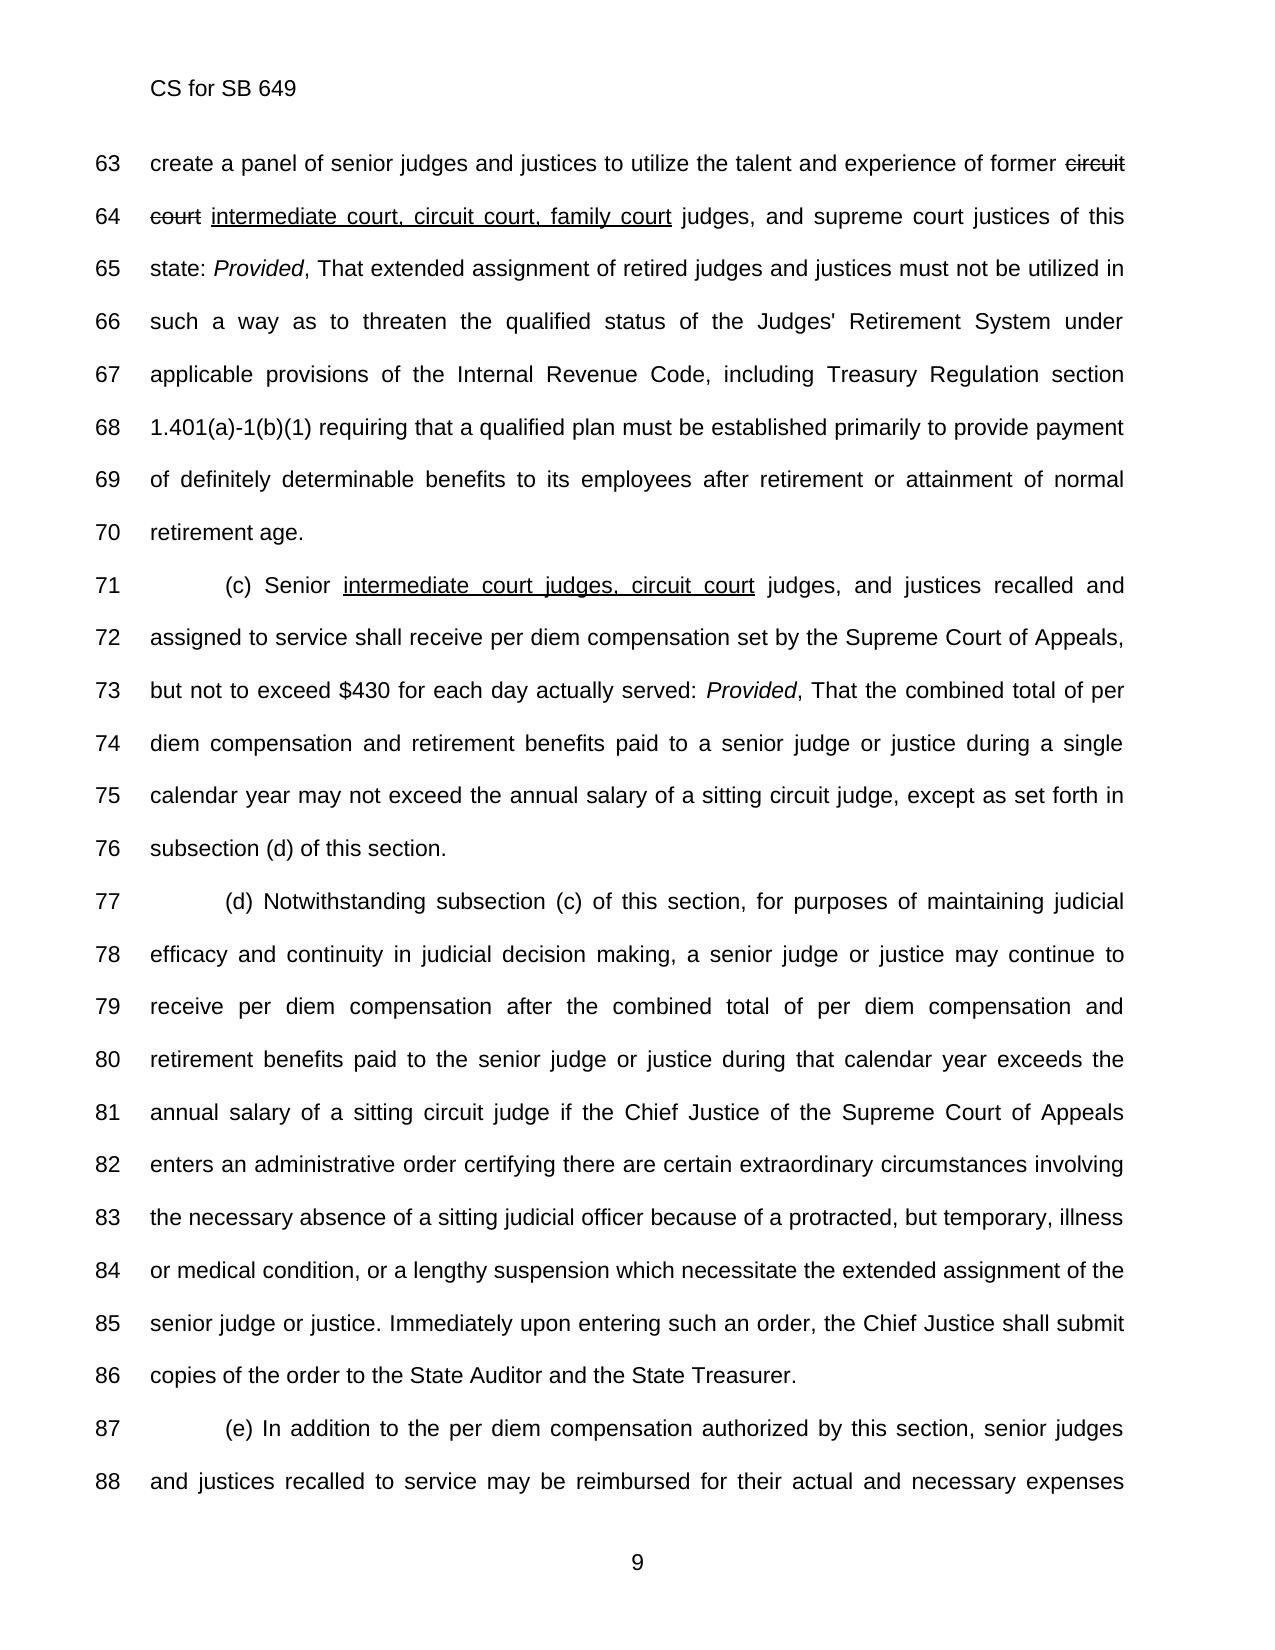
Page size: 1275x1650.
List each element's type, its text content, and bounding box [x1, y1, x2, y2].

text (c) Senior intermediate court judges, circuit court judges, and justices recalled and assigned to service shall receive per diem compensation set by the Supreme Court of Appeals, but not to exceed $430 for each day actually served: Provided, That the combined total of per diem compensation and retirement benefits paid to a senior judge or justice during a single calendar year may not exceed the annual salary of a sitting circuit judge, except as set forth in subsection (d) of this section. [150, 572, 1125, 862]
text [150, 150, 1125, 545]
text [150, 1415, 1125, 1494]
text (d) Notwithstanding subsection (c) of this section, for purposes of maintaining judicial efficacy and continuity in judicial decision making, a senior judge or justice may continue to receive per diem compensation after the combined total of per diem compensation and retirement benefits paid to the senior judge or justice during that calendar year exceeds the annual salary of a sitting circuit judge if the Chief Justice of the Supreme Court of Appeals enters an administrative order certifying there are certain extraordinary circumstances involving the necessary absence of a sitting judicial officer because of a protracted, but temporary, illness or medical condition, or a lengthy suspension which necessitate the extended assignment of the senior judge or justice. Immediately upon entering such an order, the Chief Justice shall submit copies of the order to the State Auditor and the State Treasurer. [150, 888, 1125, 1389]
